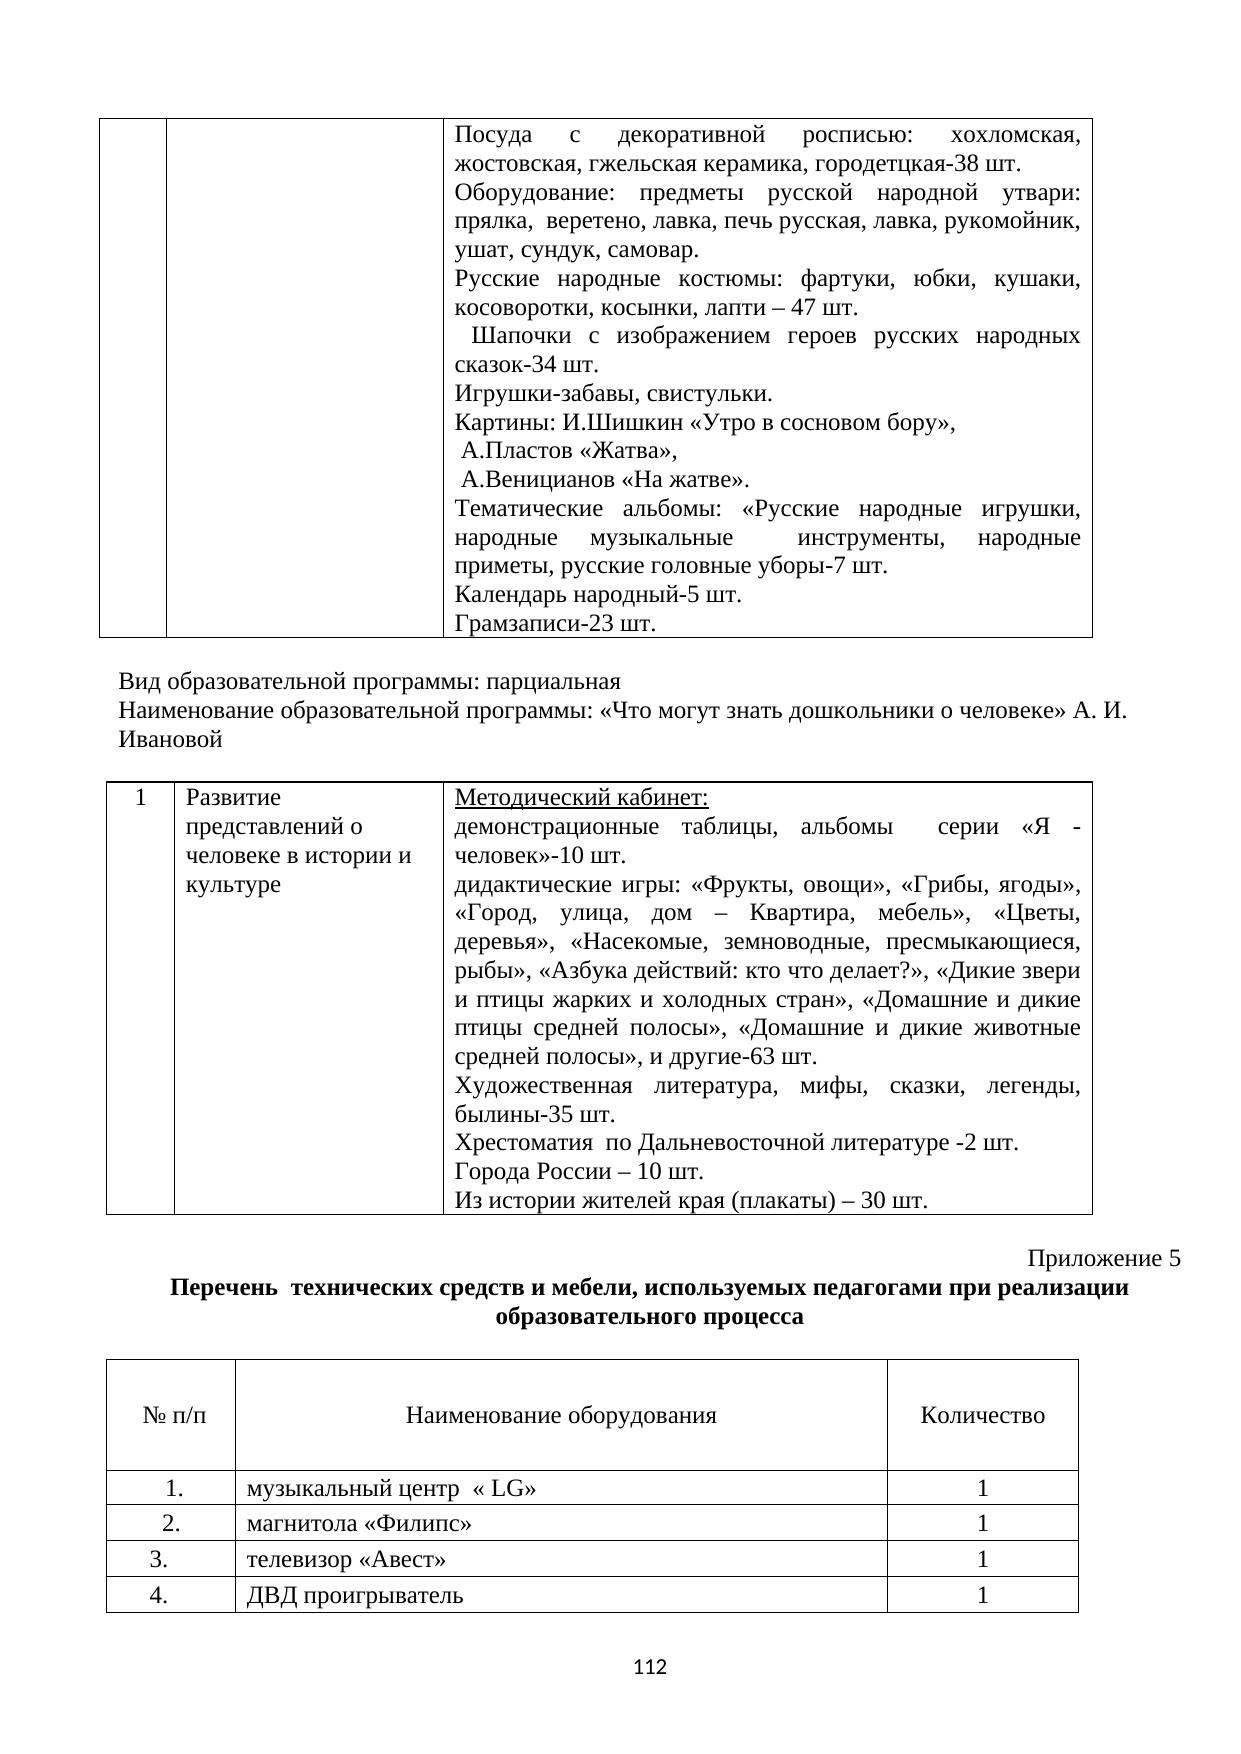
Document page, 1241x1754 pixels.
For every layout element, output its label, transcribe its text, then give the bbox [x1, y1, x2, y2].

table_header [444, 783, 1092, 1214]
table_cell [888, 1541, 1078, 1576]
text Приложение 5 [118, 1243, 1181, 1272]
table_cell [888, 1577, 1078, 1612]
text Перечень технических средств и мебели, используемых педагогами при реализации образовательного процесса [118, 1272, 1181, 1330]
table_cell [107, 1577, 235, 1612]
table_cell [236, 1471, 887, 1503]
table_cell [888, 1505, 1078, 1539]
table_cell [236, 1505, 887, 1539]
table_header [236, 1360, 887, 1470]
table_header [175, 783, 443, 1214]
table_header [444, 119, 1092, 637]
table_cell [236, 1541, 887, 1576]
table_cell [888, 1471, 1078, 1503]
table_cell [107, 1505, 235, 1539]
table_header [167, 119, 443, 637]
text Вид образовательной программы: парциальная [118, 666, 1181, 695]
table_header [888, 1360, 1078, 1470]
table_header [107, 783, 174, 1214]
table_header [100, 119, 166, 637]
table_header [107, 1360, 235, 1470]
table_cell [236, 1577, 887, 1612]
text Наименование образовательной программы: «Что могут знать дошкольники о человеке» А. И. Ивановой [118, 695, 1181, 753]
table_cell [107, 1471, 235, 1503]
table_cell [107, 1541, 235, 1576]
